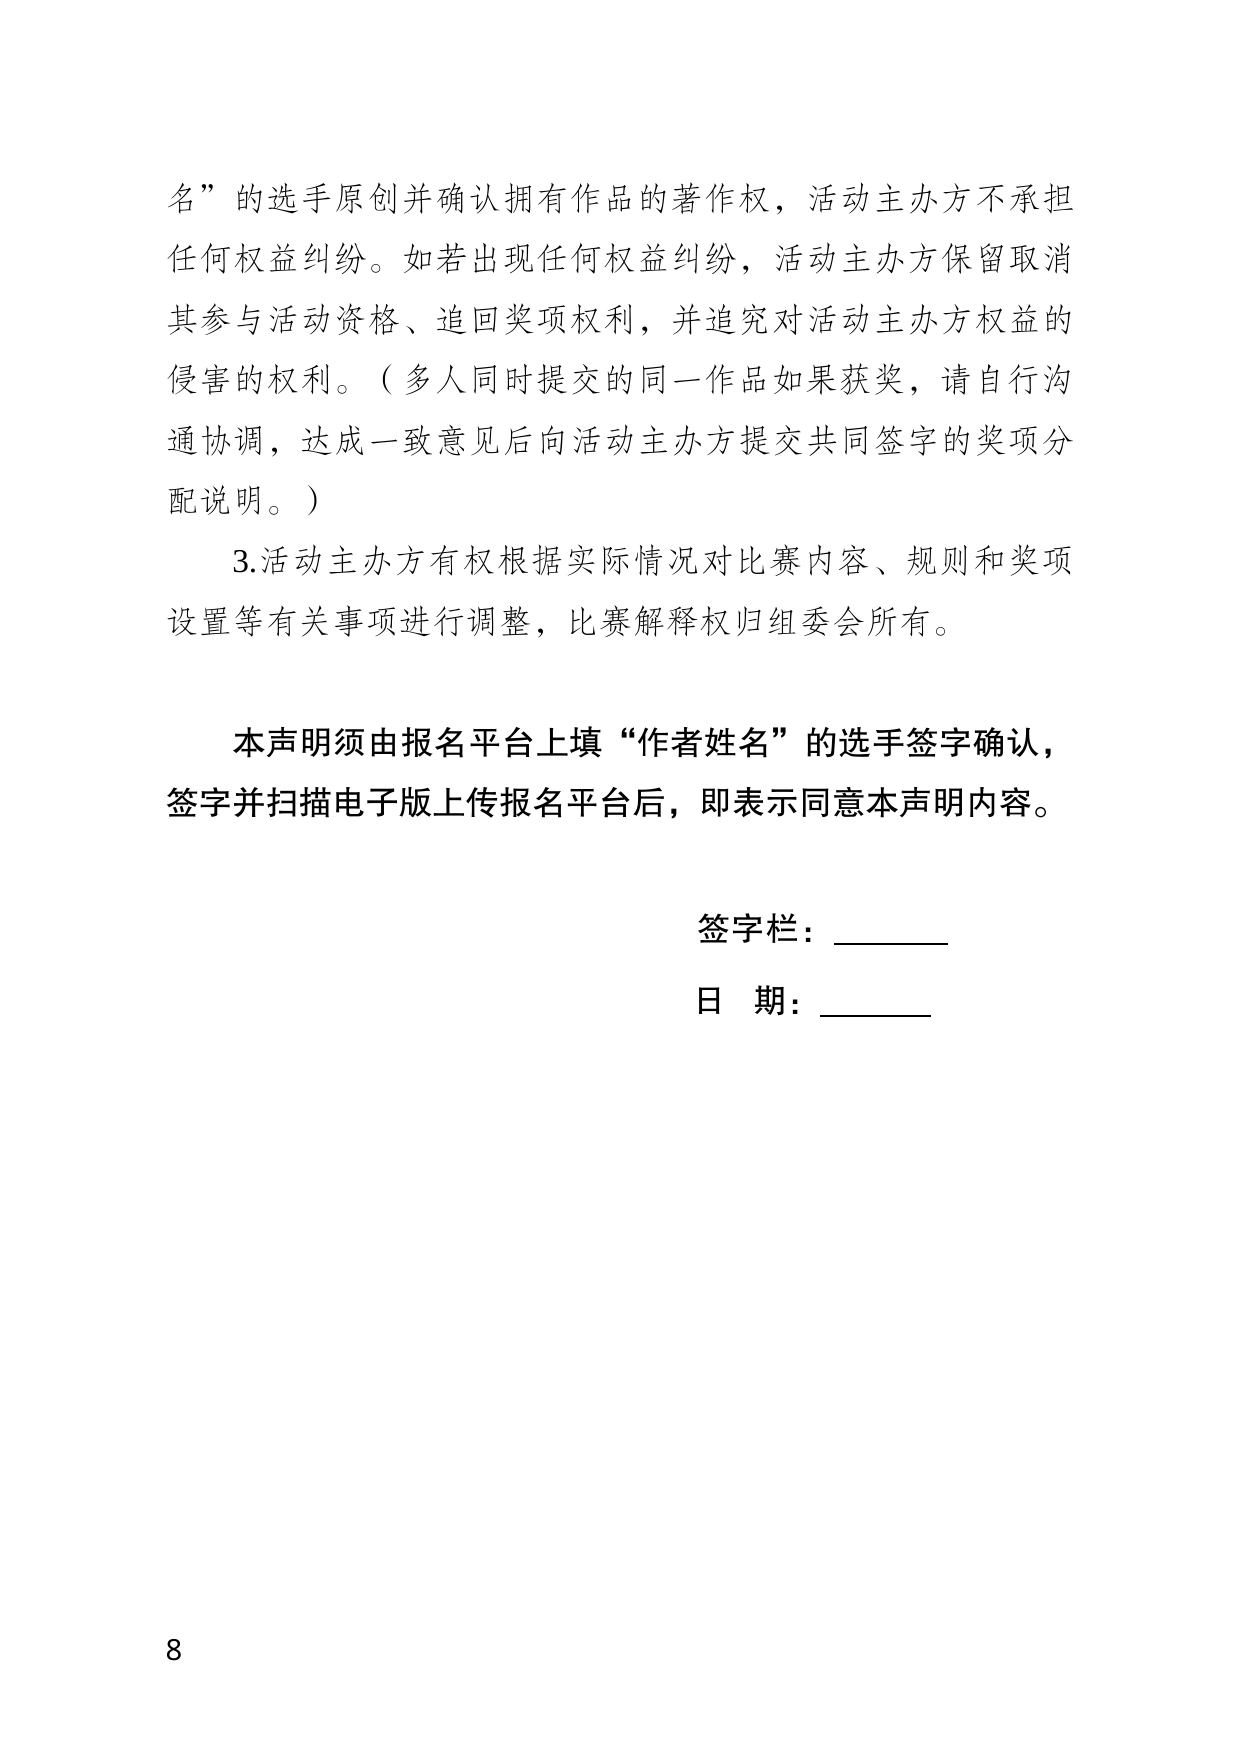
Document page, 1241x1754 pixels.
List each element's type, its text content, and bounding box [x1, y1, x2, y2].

text 签字栏： [165, 897, 1075, 962]
text 日 期： [159, 964, 1075, 1025]
text 本声明须由报名平台上填“作者姓名”的选手签字确认，签字并扫描电子版上传报名平台后，即表示同意本声明内容。 [165, 706, 1075, 827]
text 3.活动主办方有权根据实际情况对比赛内容、规则和奖项设置等有关事项进行调整，比赛解释权归组委会所有。 [165, 524, 1075, 645]
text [165, 162, 1075, 524]
